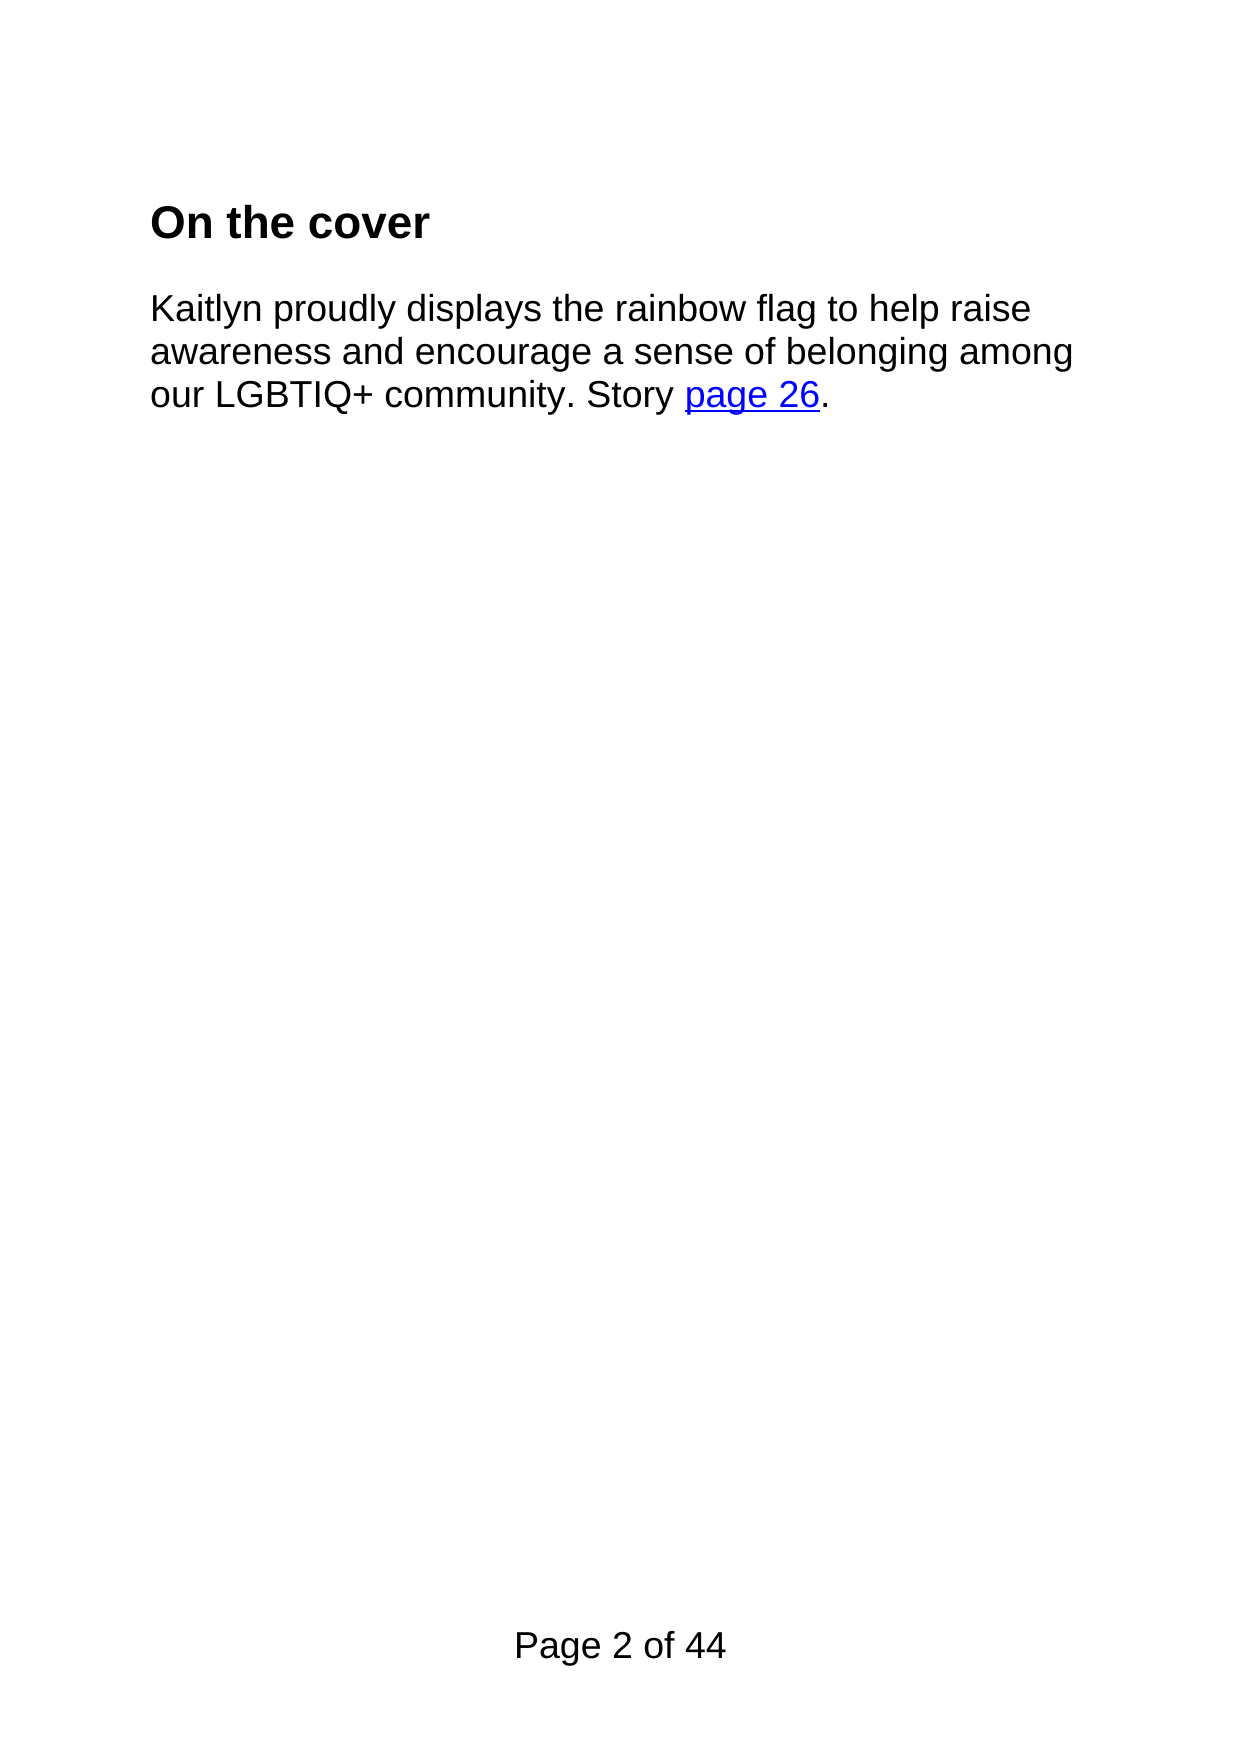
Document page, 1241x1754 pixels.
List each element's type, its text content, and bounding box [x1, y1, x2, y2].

text Kaitlyn proudly displays the rainbow flag to help raise awareness and encourage a sense of belonging among our LGBTIQ+ community. Story page 26. [150, 286, 1090, 415]
subtitle On the cover [150, 196, 1090, 248]
